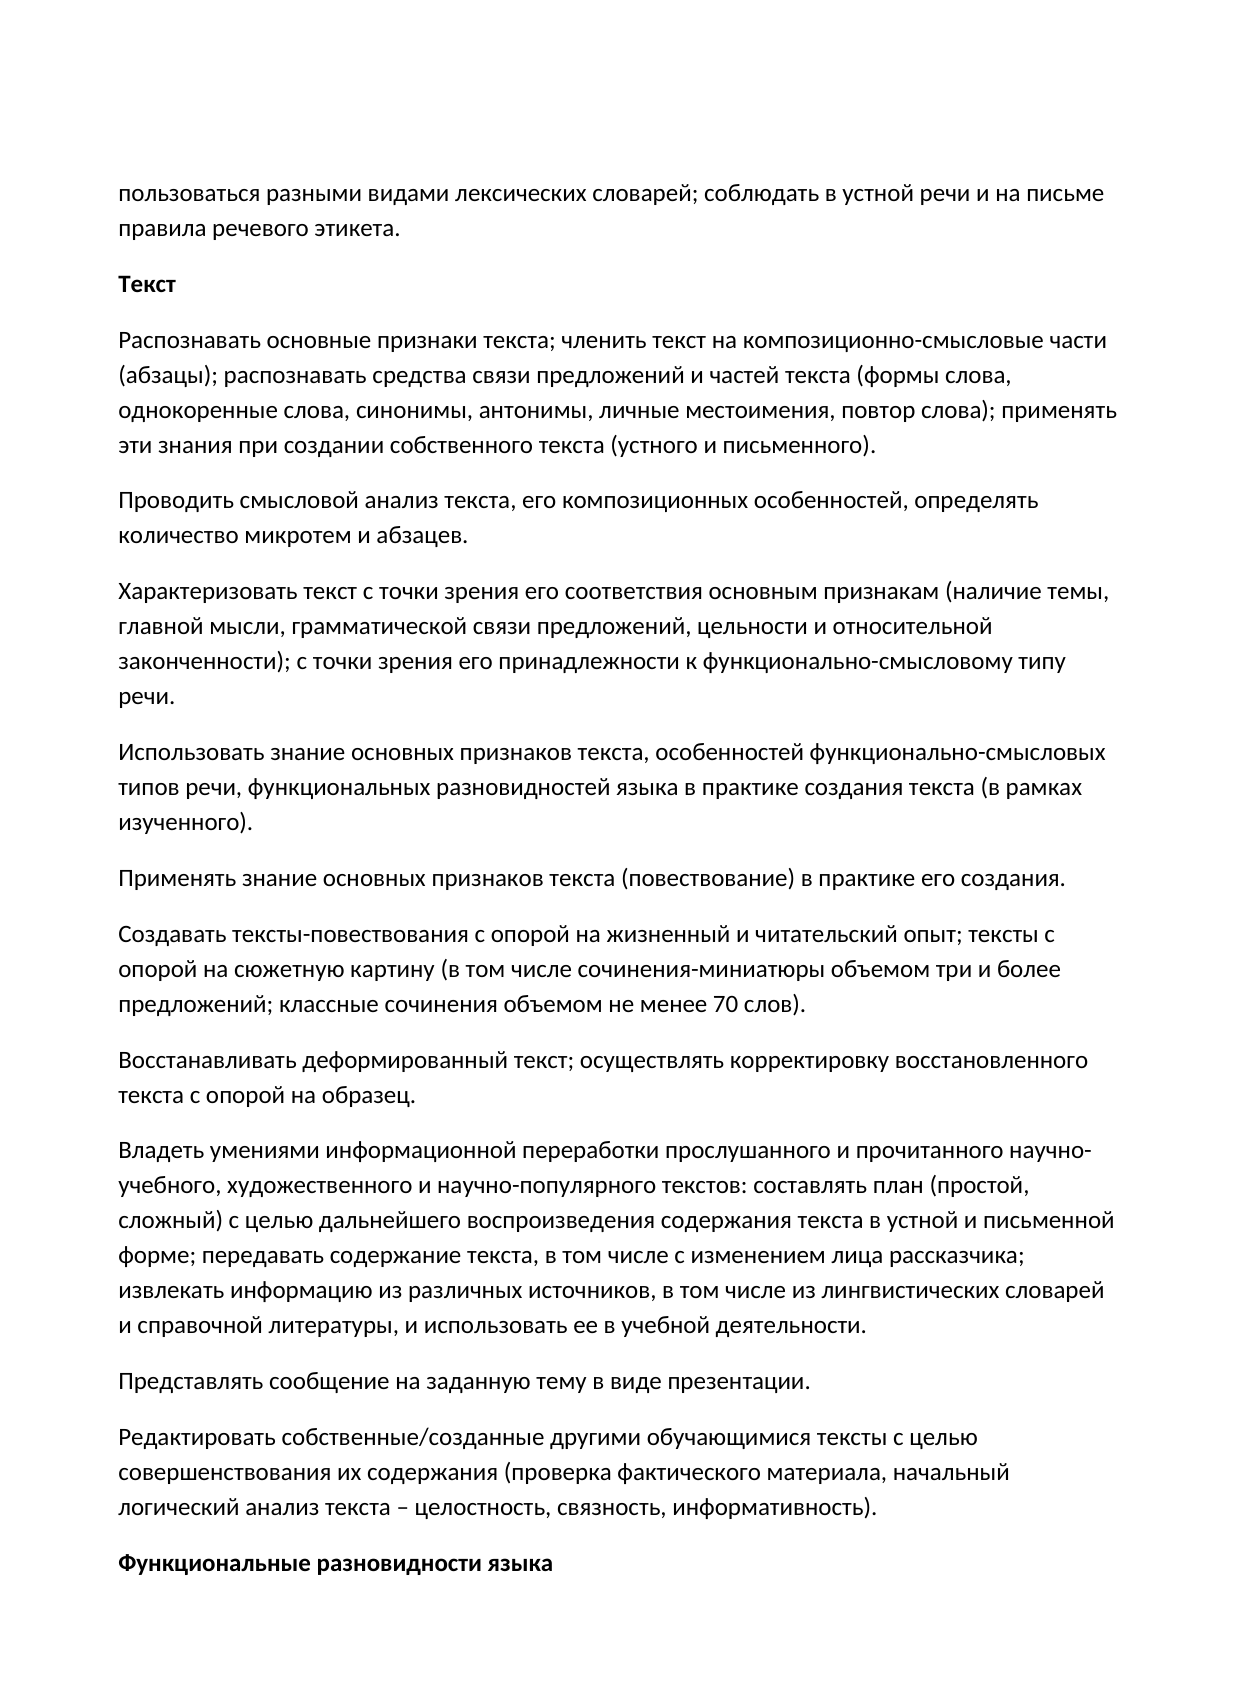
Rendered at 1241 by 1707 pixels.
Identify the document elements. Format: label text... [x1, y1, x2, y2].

text Представлять сообщение на заданную тему в виде презентации. [118, 1366, 1122, 1396]
text Применять знание основных признаков текста (повествование) в практике его создания. [118, 862, 1122, 893]
text Текст [118, 268, 1122, 298]
text Восстанавливать деформированный текст; осуществлять корректировку восстановленного текста с опорой на образец. [118, 1044, 1122, 1109]
text Характеризовать текст с точки зрения его соответствия основным признакам (наличие темы, главной мысли, грамматической связи предложений, цельности и относительной законченности); с точки зрения его принадлежности к функционально-смысловому типу речи. [118, 576, 1122, 711]
text Использовать знание основных признаков текста, особенностей функционально-смысловых типов речи, функциональных разновидностей языка в практике создания текста (в рамках изученного). [118, 736, 1122, 837]
text Владеть умениями информационной переработки прослушанного и прочитанного научно-учебного, художественного и научно-популярного текстов: составлять план (простой, сложный) с целью дальнейшего воспроизведения содержания текста в устной и письменной форме; передавать содержание текста, в том числе с изменением лица рассказчика; извлекать информацию из различных источников, в том числе из лингвистических словарей и справочной литературы, и использовать ее в учебной деятельности. [118, 1135, 1122, 1340]
text Редактировать собственные/созданные другими обучающимися тексты с целью совершенствования их содержания (проверка фактического материала, начальный логический анализ текста – целостность, связность, информативность). [118, 1421, 1122, 1522]
text Создавать тексты-повествования с опорой на жизненный и читательский опыт; тексты с опорой на сюжетную картину (в том числе сочинения-миниатюры объемом три и более предложений; классные сочинения объемом не менее 70 слов). [118, 918, 1122, 1018]
text Функциональные разновидности языка [118, 1547, 1122, 1578]
text Распознавать основные признаки текста; членить текст на композиционно-смысловые части (абзацы); распознавать средства связи предложений и частей текста (формы слова, однокоренные слова, синонимы, антонимы, личные местоимения, повтор слова); применять эти знания при создании собственного текста (устного и письменного). [118, 324, 1122, 459]
text Проводить смысловой анализ текста, его композиционных особенностей, определять количество микротем и абзацев. [118, 485, 1122, 550]
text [118, 177, 1122, 243]
